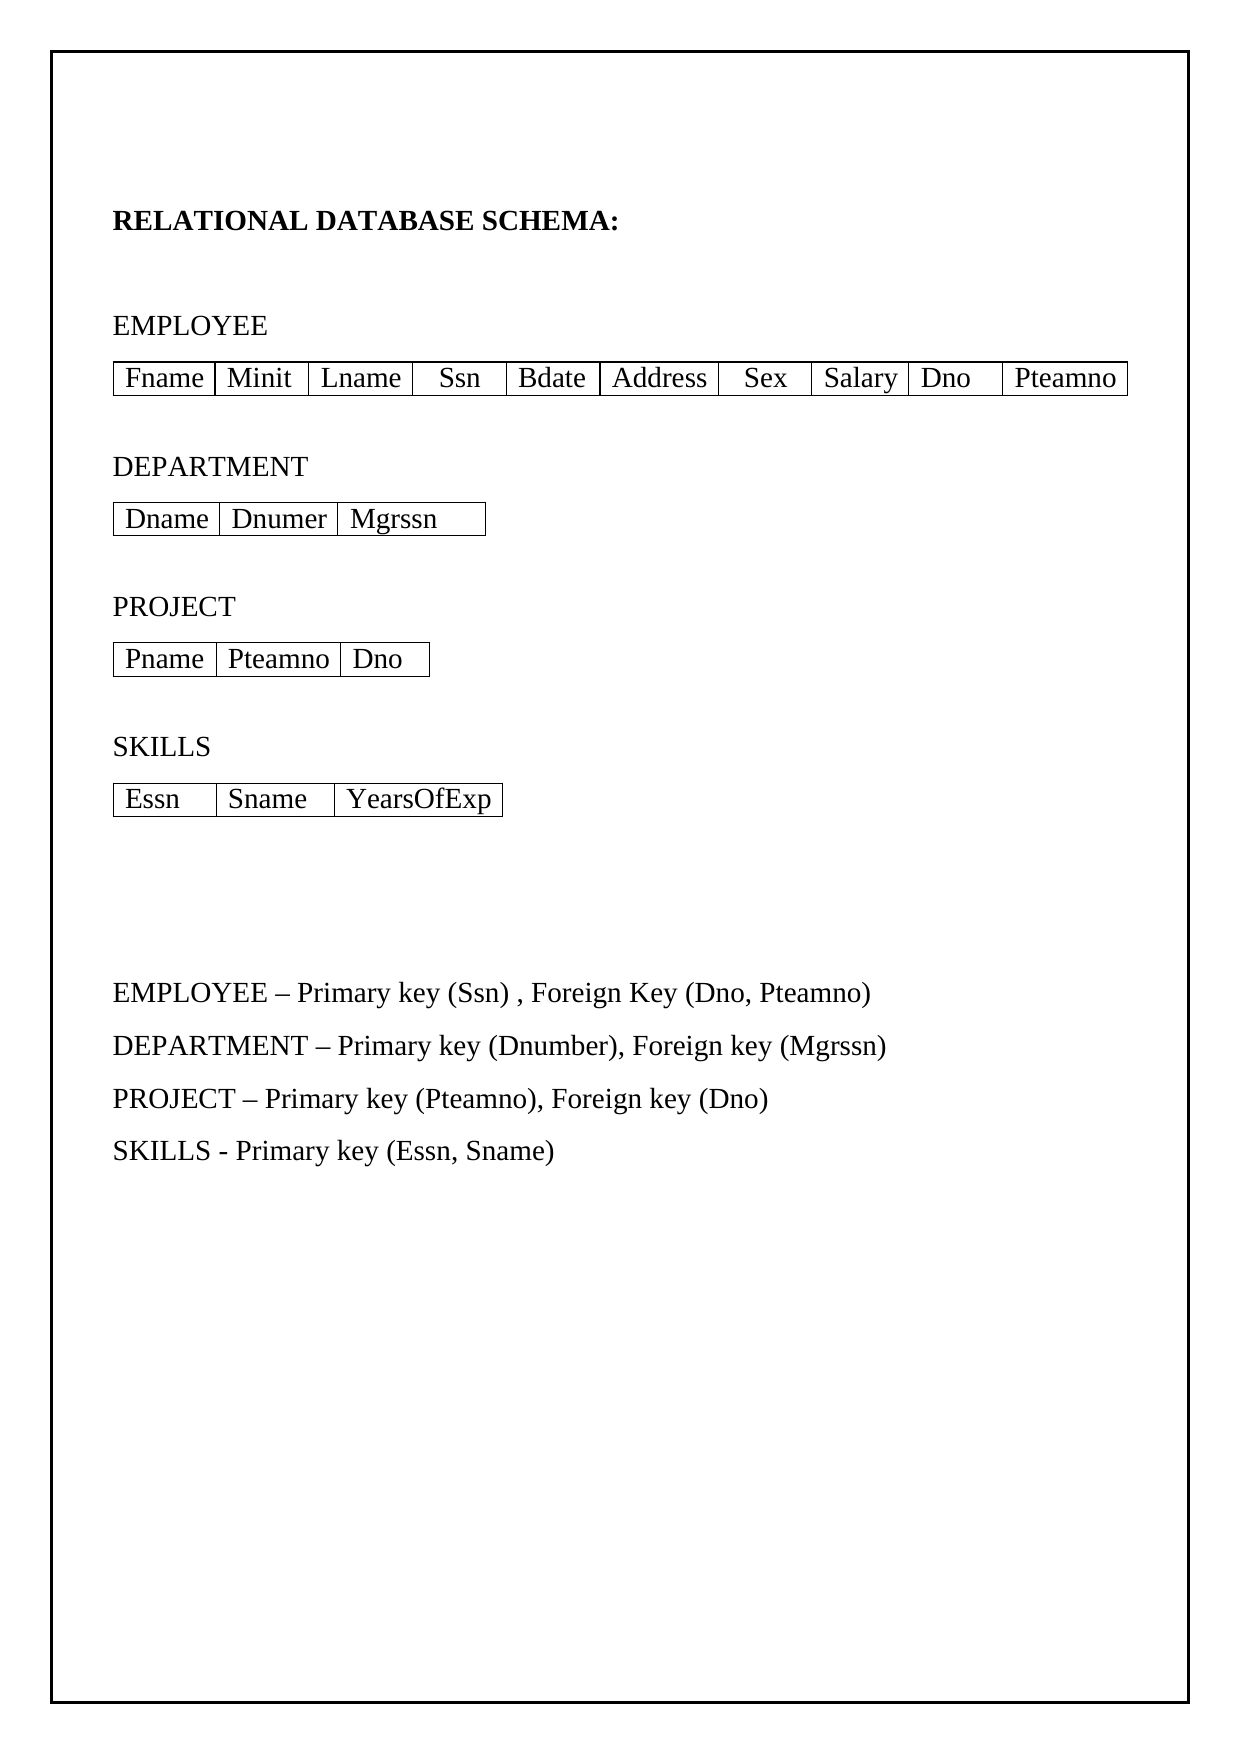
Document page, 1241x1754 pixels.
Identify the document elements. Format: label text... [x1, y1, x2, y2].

table_header Address [601, 363, 718, 395]
table_header Minit [216, 363, 308, 395]
text EMPLOYEE [112, 308, 1140, 342]
table_header Pteamno [217, 643, 340, 676]
table_header Essn [114, 784, 216, 816]
subtitle RELATIONAL DATABASE SCHEMA: [112, 203, 1140, 236]
table_header Pteamno [1003, 363, 1127, 395]
table_header Dno [909, 363, 1002, 395]
text SKILLS [112, 729, 1140, 763]
table_header Pname [114, 643, 216, 676]
table_header Ssn [413, 363, 506, 395]
text DEPARTMENT [112, 449, 1140, 482]
table_header Dnumer [220, 503, 337, 535]
table_header Mgrssn [338, 503, 485, 535]
table_header Dname [114, 503, 219, 535]
table_header Salary [812, 363, 908, 395]
table_header Sname [217, 784, 334, 816]
text EMPLOYEE – Primary key (Ssn) , Foreign Key (Dno, Pteamno) DEPARTMENT – Primary key (Dnumber), Foreign key (Mgrssn) PROJECT – Primary key (Pteamno), Foreign key (Dno) [112, 976, 889, 1115]
text SKILLS - Primary key (Essn, Sname) [112, 1134, 1140, 1167]
text PROJECT [112, 589, 1140, 623]
table_header Sex [719, 363, 811, 395]
table_header Dno [341, 643, 429, 676]
table_header Lname [309, 363, 412, 395]
table_header YearsOfExp [335, 784, 502, 816]
table_header Bdate [507, 363, 599, 395]
table_header Fname [114, 363, 214, 395]
